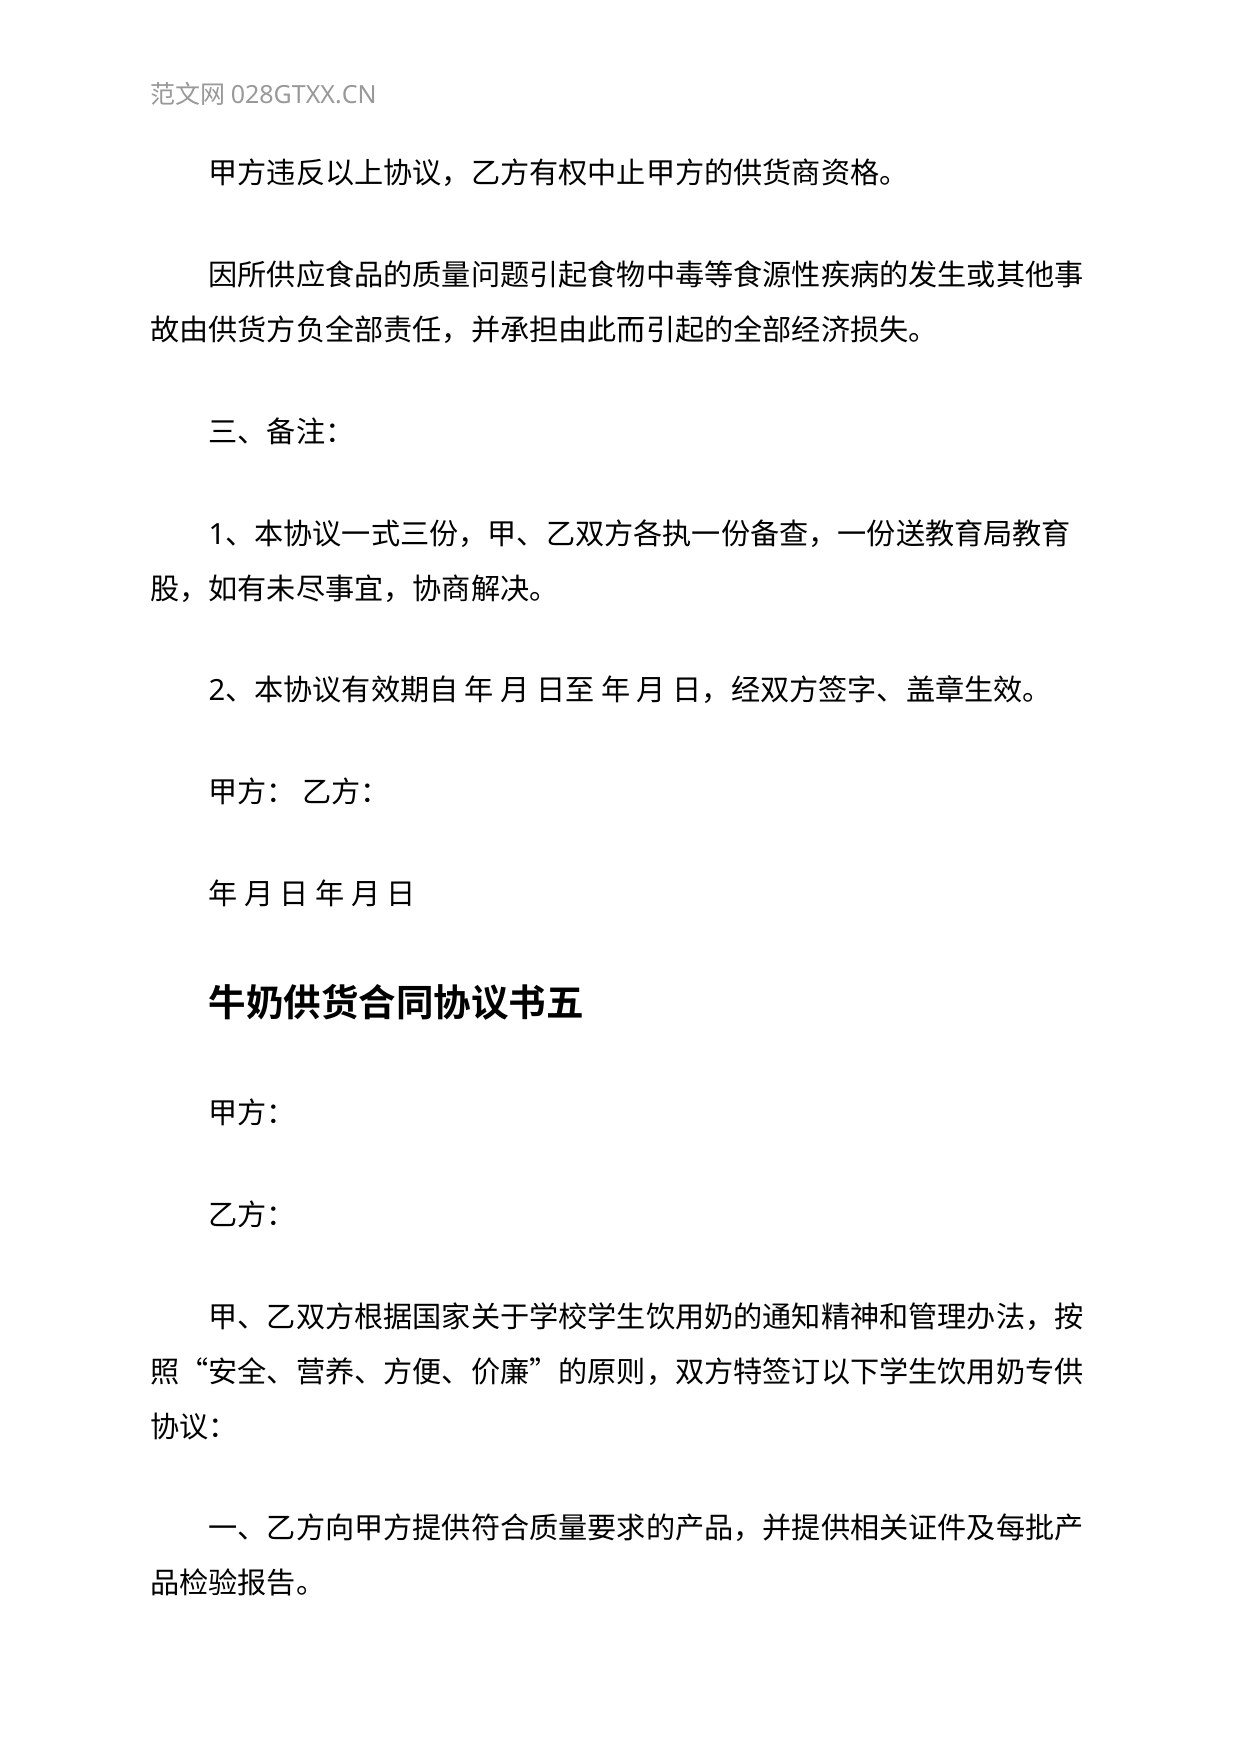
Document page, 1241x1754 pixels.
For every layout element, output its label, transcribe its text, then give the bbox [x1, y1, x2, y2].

text 年 月 日 年 月 日 [150, 871, 1090, 913]
text 乙方： [150, 1192, 1090, 1234]
text 甲方： 乙方： [150, 769, 1090, 811]
text 2、本协议有效期自 年 月 日至 年 月 日，经双方签字、盖章生效。 [150, 667, 1090, 709]
text 因所供应食品的质量问题引起食物中毒等食源性疾病的发生或其他事故由供货方负全部责任，并承担由此而引起的全部经济损失。 [150, 252, 1090, 349]
text 三、备注： [150, 408, 1090, 451]
text 一、乙方向甲方提供符合质量要求的产品，并提供相关证件及每批产品检验报告。 [150, 1505, 1090, 1602]
text 1、本协议一式三份，甲、乙双方各执一份备查，一份送教育局教育股，如有未尽事宜，协商解决。 [150, 510, 1090, 607]
text 牛奶供货合同协议书五 [150, 972, 1090, 1027]
text 甲方违反以上协议，乙方有权中止甲方的供货商资格。 [150, 150, 1090, 192]
text 甲方： [150, 1090, 1090, 1132]
text 甲、乙双方根据国家关于学校学生饮用奶的通知精神和管理办法，按照“安全、营养、方便、价廉”的原则，双方特签订以下学生饮用奶专供协议： [150, 1293, 1090, 1446]
